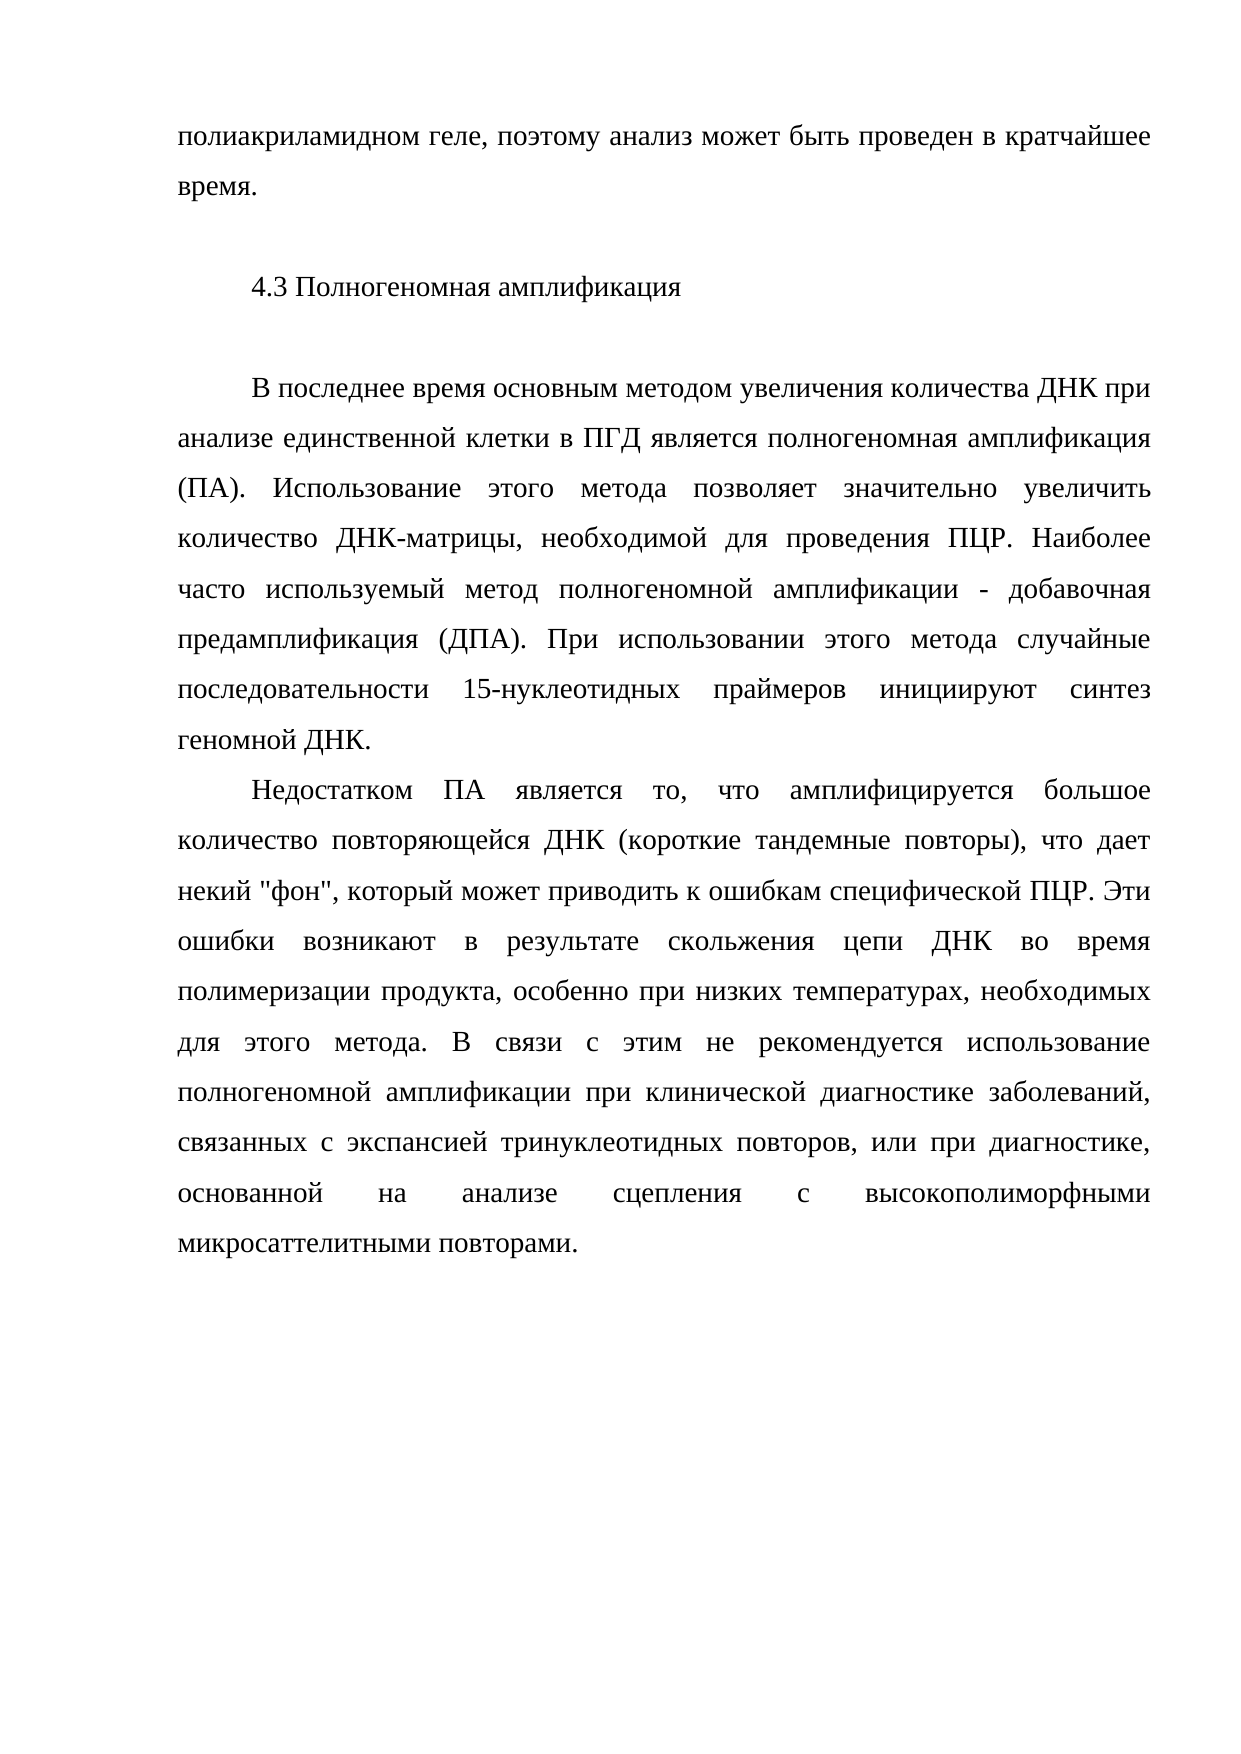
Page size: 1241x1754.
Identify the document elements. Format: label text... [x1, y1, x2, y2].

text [177, 118, 1152, 202]
text В последнее время основным методом увеличения количества ДНК при анализе единственной клетки в ПГД является полногеномная амплификация (ПА). Использование этого метода позволяет значительно увеличить количество ДНК-матрицы, необходимой для проведения ПЦР. Наиболее часто используемый метод полногеномной амплификации - добавочная предамплификация (ДПА). При использовании этого метода случайные последовательности 15-нуклеотидных праймеров инициируют синтез геномной ДНК. [177, 370, 1152, 755]
subtitle 4.3 Полногеномная амплификация [177, 269, 1152, 303]
text Недостатком ПА является то, что амплифицируется большое количество повторяющейся ДНК (короткие тандемные повторы), что дает некий "фон", который может приводить к ошибкам специфической ПЦР. Эти ошибки возникают в результате скольжения цепи ДНК во время полимеризации продукта, особенно при низких температурах, необходимых для этого метода. В связи с этим не рекомендуется использование полногеномной амплификации при клинической диагностике заболеваний, связанных с экспансией тринуклеотидных повторов, или при диагностике, основанной на анализе сцепления с высокополиморфными микросаттелитными повторами. [177, 772, 1152, 1258]
